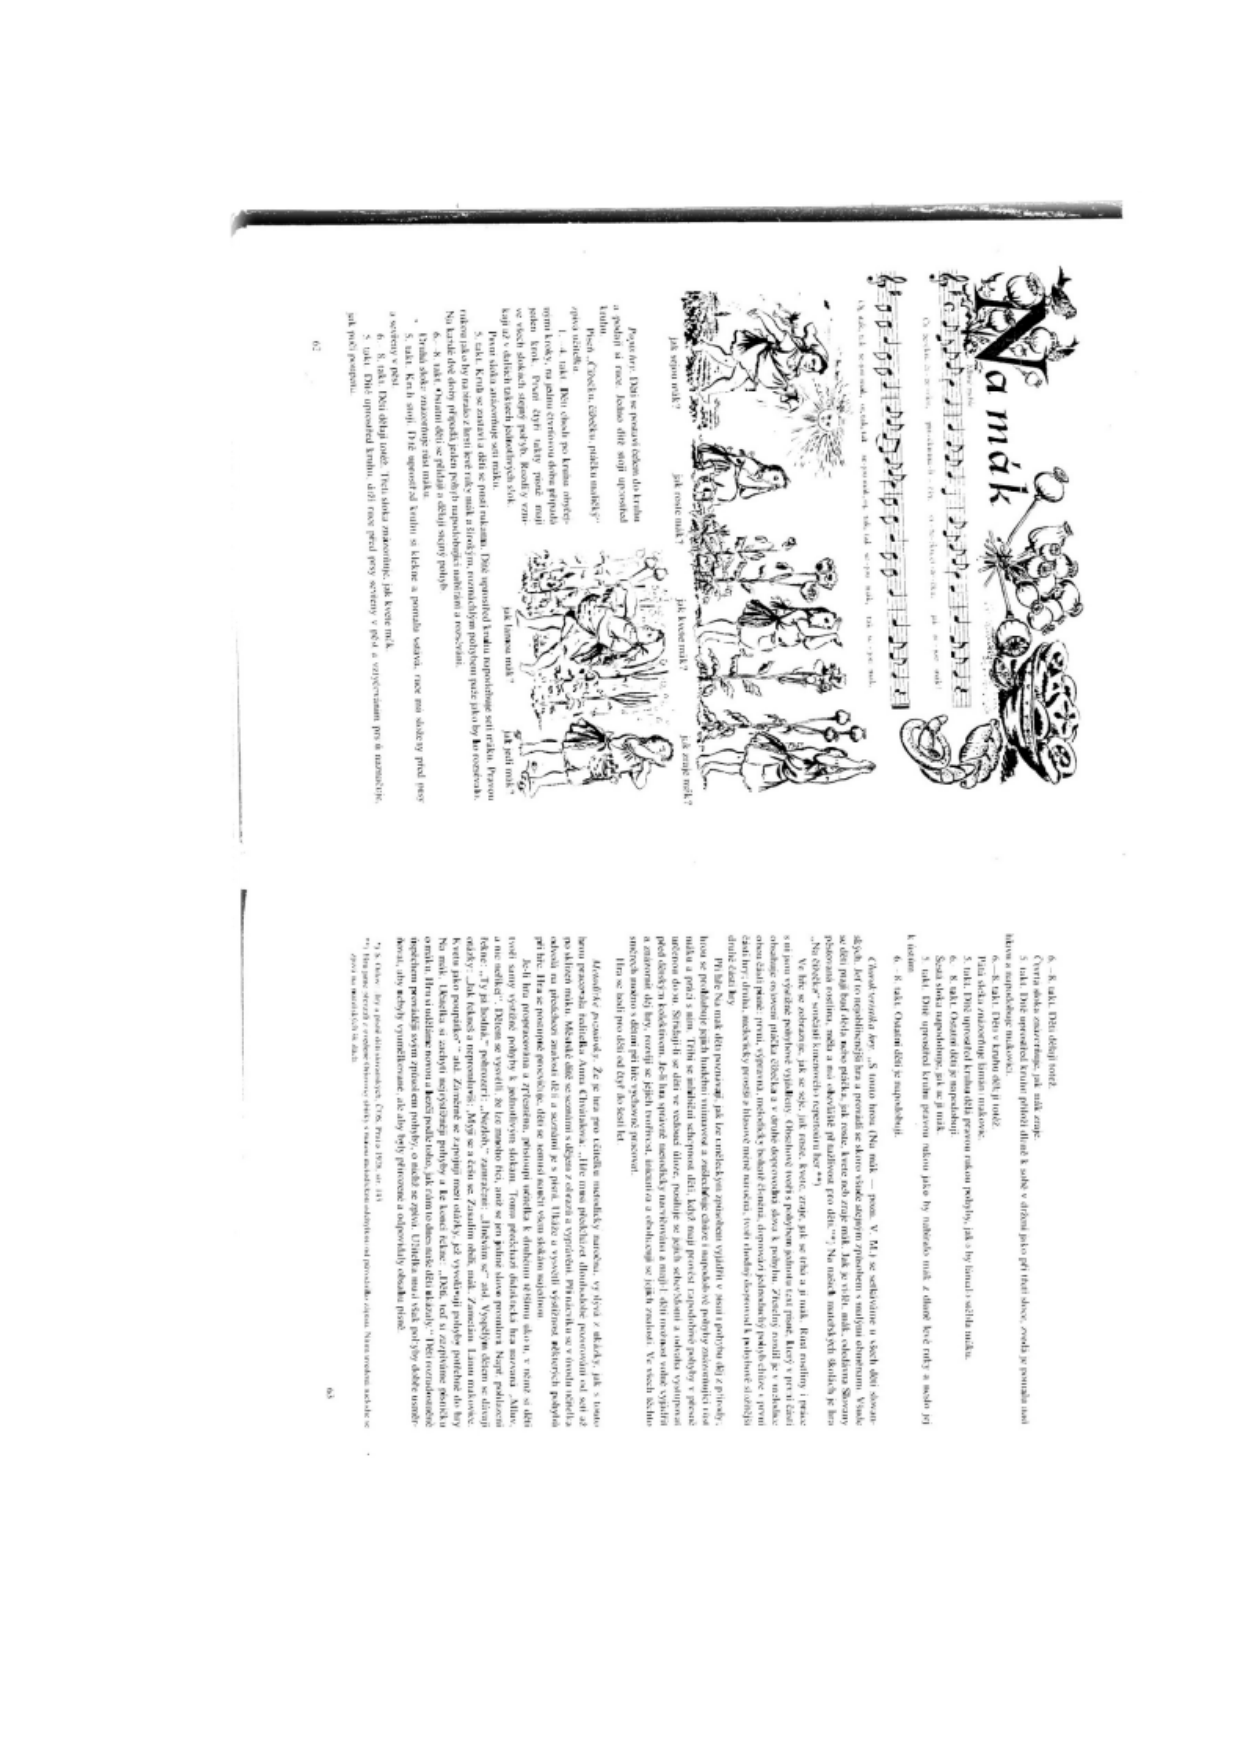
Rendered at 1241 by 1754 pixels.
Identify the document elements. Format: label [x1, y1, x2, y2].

picture [250, 219, 1139, 1460]
